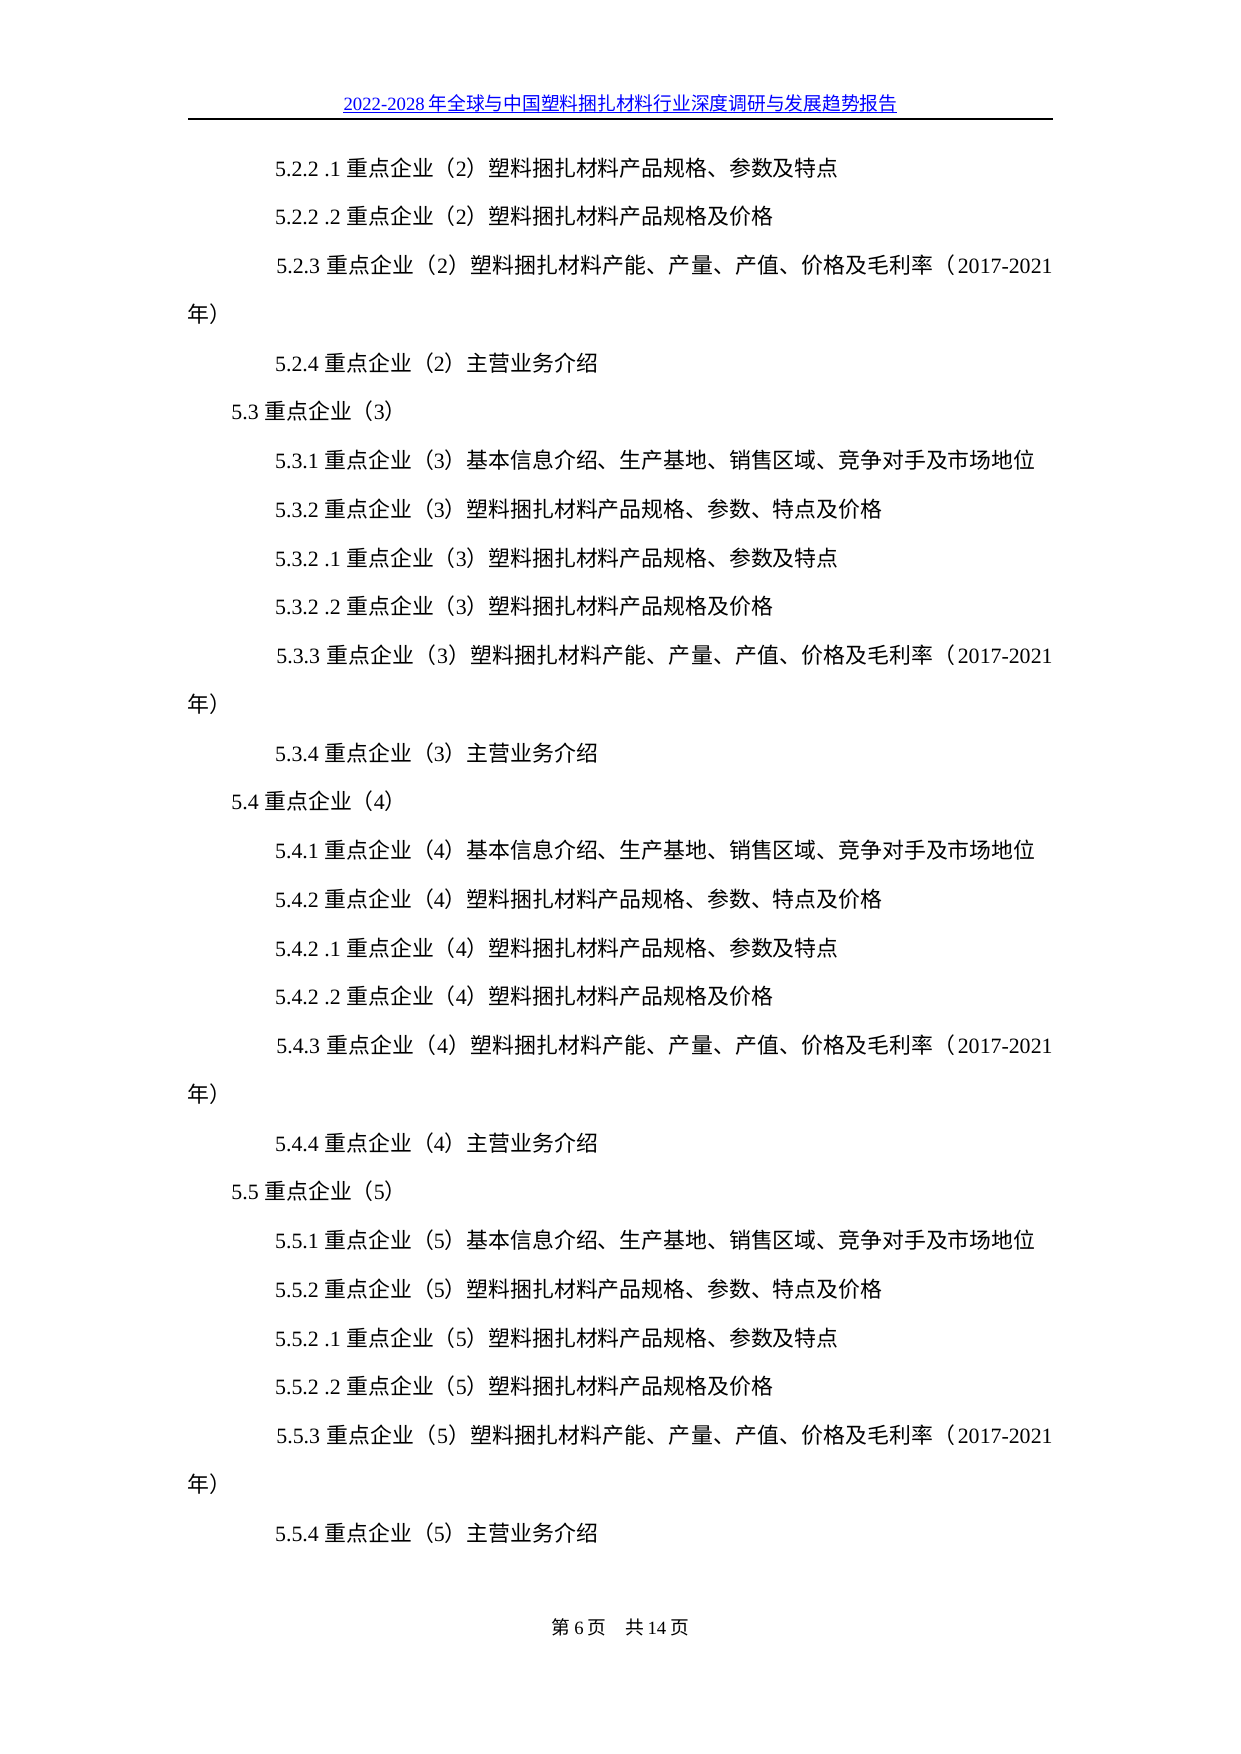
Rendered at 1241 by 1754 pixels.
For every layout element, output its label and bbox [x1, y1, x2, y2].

text [187, 150, 1053, 1548]
